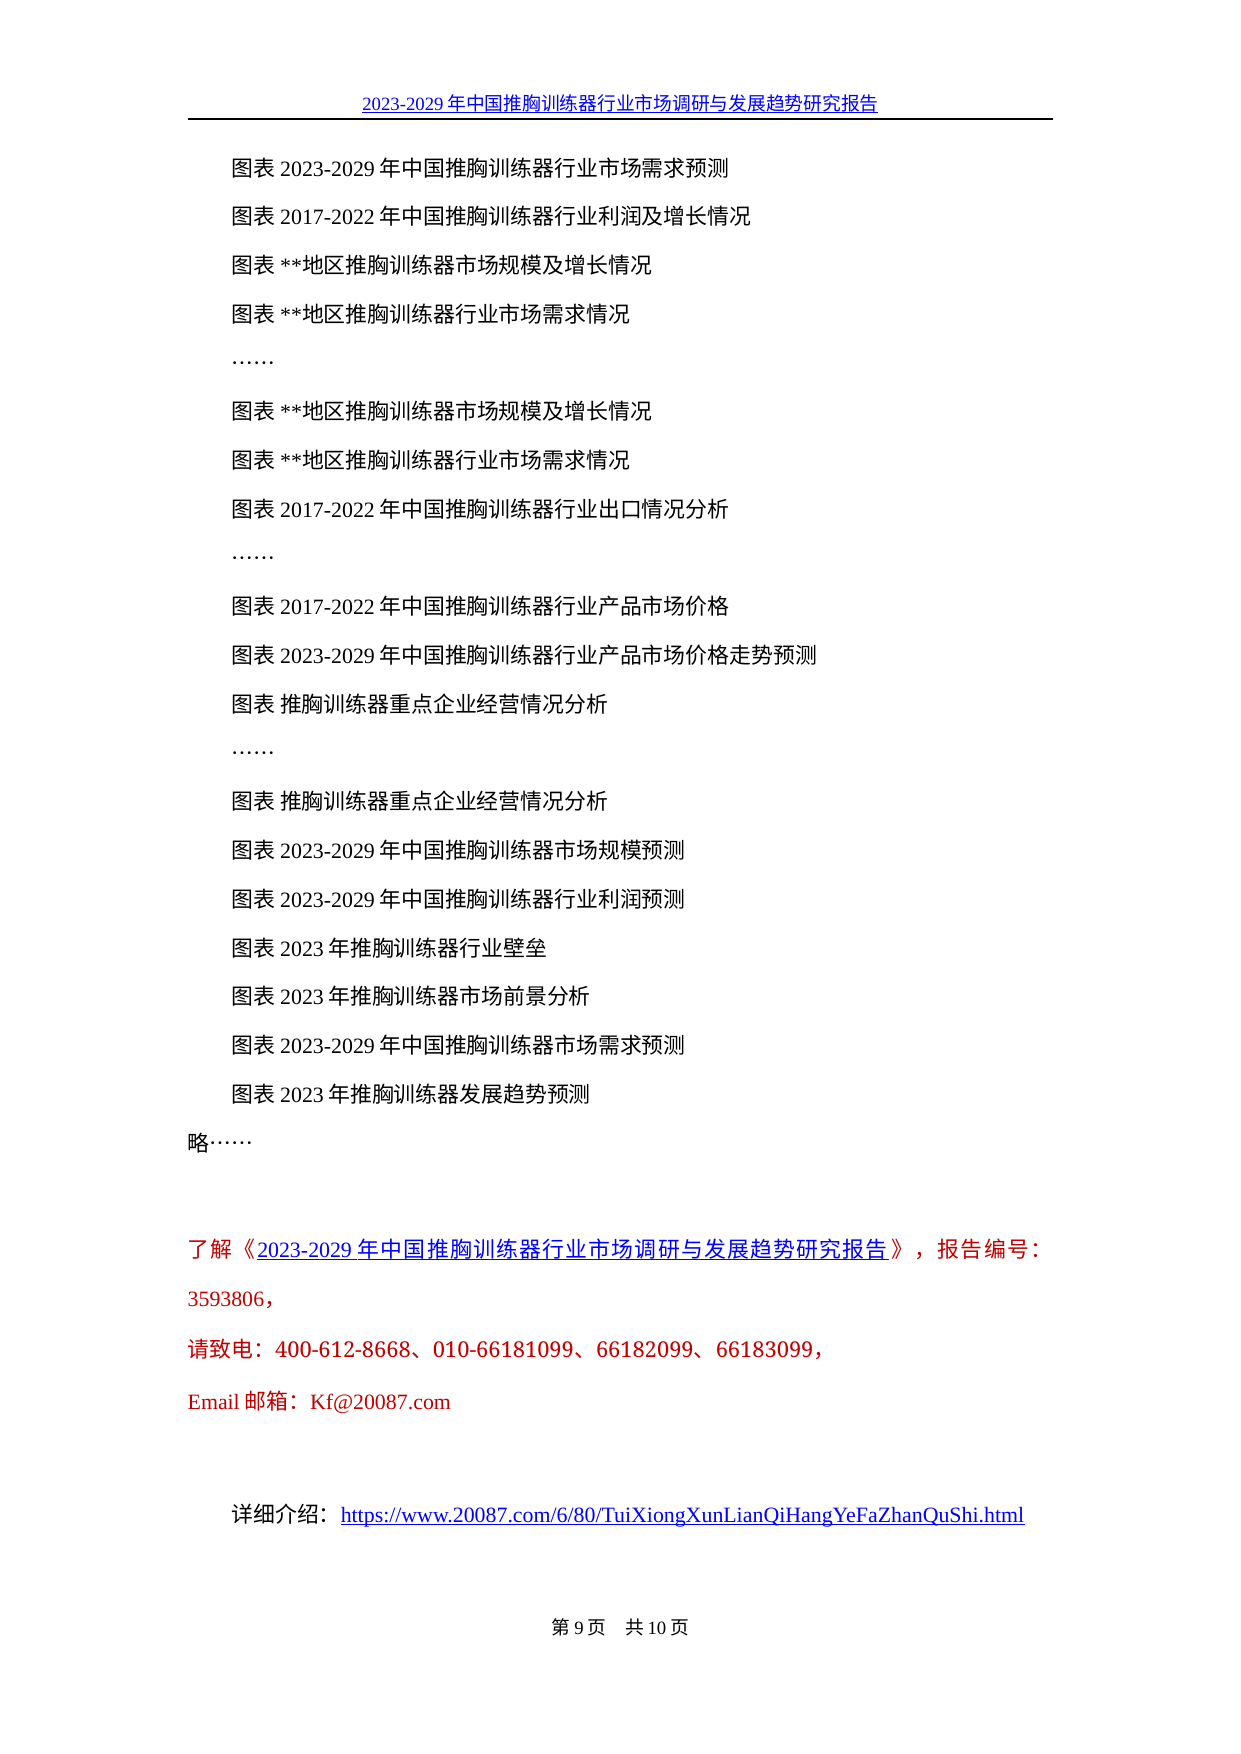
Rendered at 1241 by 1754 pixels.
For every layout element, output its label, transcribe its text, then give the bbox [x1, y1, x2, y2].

text Email邮箱：Kf@20087.com [187, 1383, 1053, 1416]
text 详细介绍：https://www.20087.com/6/80/TuiXiongXunLianQiHangYeFaZhanQuShi.html [187, 1496, 1053, 1529]
text 请致电：400-612-8668、010-66181099、66182099、66183099， [187, 1332, 1053, 1364]
text 了解《2023-2029年中国推胸训练器行业市场调研与发展趋势研究报告》，报告编号：3593806， [187, 1232, 1053, 1313]
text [187, 150, 1053, 1158]
